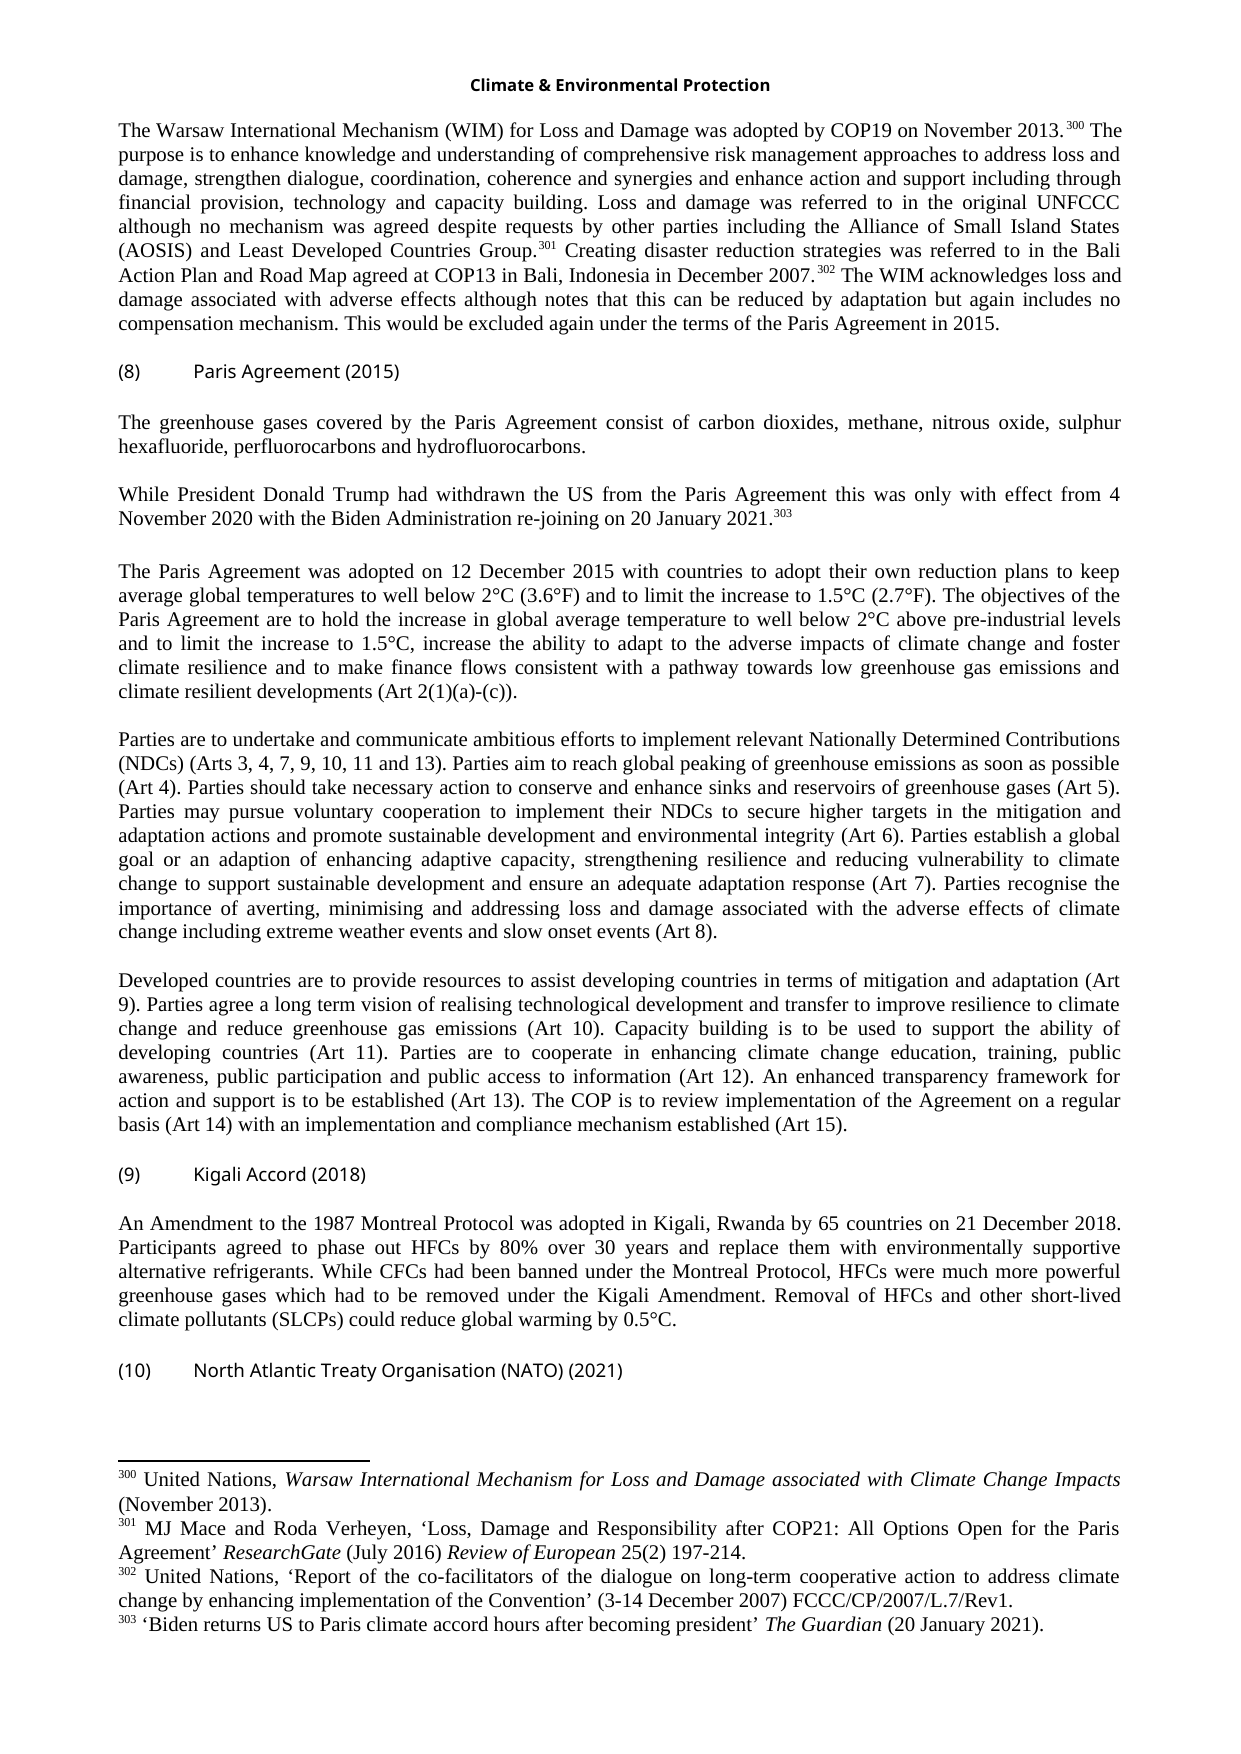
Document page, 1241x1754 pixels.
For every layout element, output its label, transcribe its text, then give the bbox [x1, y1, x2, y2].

text An Amendment to the 1987 Montreal Protocol was adopted in Kigali, Rwanda by 65 countries on 21 December 2018. Participants agreed to phase out HFCs by 80% over 30 years and replace them with environmentally supportive alternative refrigerants. While CFCs had been banned under the Montreal Protocol, HFCs were much more powerful greenhouse gases which had to be removed under the Kigali Amendment. Removal of HFCs and other short-lived climate pollutants (SLCPs) could reduce global warming by 0.5°C. [118, 1211, 1122, 1331]
text While President Donald Trump had withdrawn the US from the Paris Agreement this was only with effect from 4 November 2020 with the Biden Administration re-joining on 20 January 2021. [118, 482, 1122, 530]
text Developed countries are to provide resources to assist developing countries in terms of mitigation and adaptation (Art 9). Parties agree a long term vision of realising technological development and transfer to improve resilience to climate change and reduce greenhouse gas emissions (Art 10). Capacity building is to be used to support the ability of developing countries (Art 11). Parties are to cooperate in enhancing climate change education, training, public awareness, public participation and public access to information (Art 12). An enhanced transparency framework for action and support is to be established (Art 13). The COP is to review implementation of the Agreement on a regular basis (Art 14) with an implementation and compliance mechanism established (Art 15). [118, 968, 1122, 1136]
text The greenhouse gases covered by the Paris Agreement consist of carbon dioxides, methane, nitrous oxide, sulphur hexafluoride, perfluorocarbons and hydrofluorocarbons. [118, 410, 1122, 458]
text The Paris Agreement was adopted on 12 December 2015 with countries to adopt their own reduction plans to keep average global temperatures to well below 2°C (3.6°F) and to limit the increase to 1.5°C (2.7°F). The objectives of the Paris Agreement are to hold the increase in global average temperature to well below 2°C above pre-industrial levels and to limit the increase to 1.5°C, increase the ability to adapt to the adverse impacts of climate change and foster climate resilience and to make finance flows consistent with a pathway towards low greenhouse gas emissions and climate resilient developments (Art 2(1)(a)-(c)). [118, 558, 1122, 703]
text Parties are to undertake and communicate ambitious efforts to implement relevant Nationally Determined Contributions (NDCs) (Arts 3, 4, 7, 9, 10, 11 and 13). Parties aim to reach global peaking of greenhouse emissions as soon as possible (Art 4). Parties should take necessary action to conserve and enhance sinks and reservoirs of greenhouse gases (Art 5). Parties may pursue voluntary cooperation to implement their NDCs to secure higher targets in the mitigation and adaptation actions and promote sustainable development and environmental integrity (Art 6). Parties establish a global goal or an adaption of enhancing adaptive capacity, strengthening resilience and reducing vulnerability to climate change to support sustainable development and ensure an adequate adaptation response (Art 7). Parties recognise the importance of averting, minimising and addressing loss and damage associated with the adverse effects of climate change including extreme weather events and slow onset events (Art 8). [118, 727, 1122, 943]
text (8) Paris Agreement (2015) [118, 359, 1122, 384]
text The Warsaw International Mechanism (WIM) for Loss and Damage was adopted by COP19 on November 2013. The purpose is to enhance knowledge and understanding of comprehensive risk management approaches to address loss and damage, strengthen dialogue, coordination, coherence and synergies and enhance action and support including through financial provision, technology and capacity building. Loss and damage was referred to in the original UNFCCC although no mechanism was agreed despite requests by other parties including the Alliance of Small Island States (AOSIS) and Least Developed Countries Group. Creating disaster reduction strategies was referred to in the Bali Action Plan and Road Map agreed at COP13 in Bali, Indonesia in December 2007. The WIM acknowledges loss and damage associated with adverse effects although notes that this can be reduced by adaptation but again includes no compensation mechanism. This would be excluded again under the terms of the Paris Agreement in 2015. [118, 118, 1122, 335]
text (9) Kigali Accord (2018) [118, 1162, 1122, 1187]
text (10) North Atlantic Treaty Organisation (NATO) (2021) [118, 1357, 1122, 1382]
